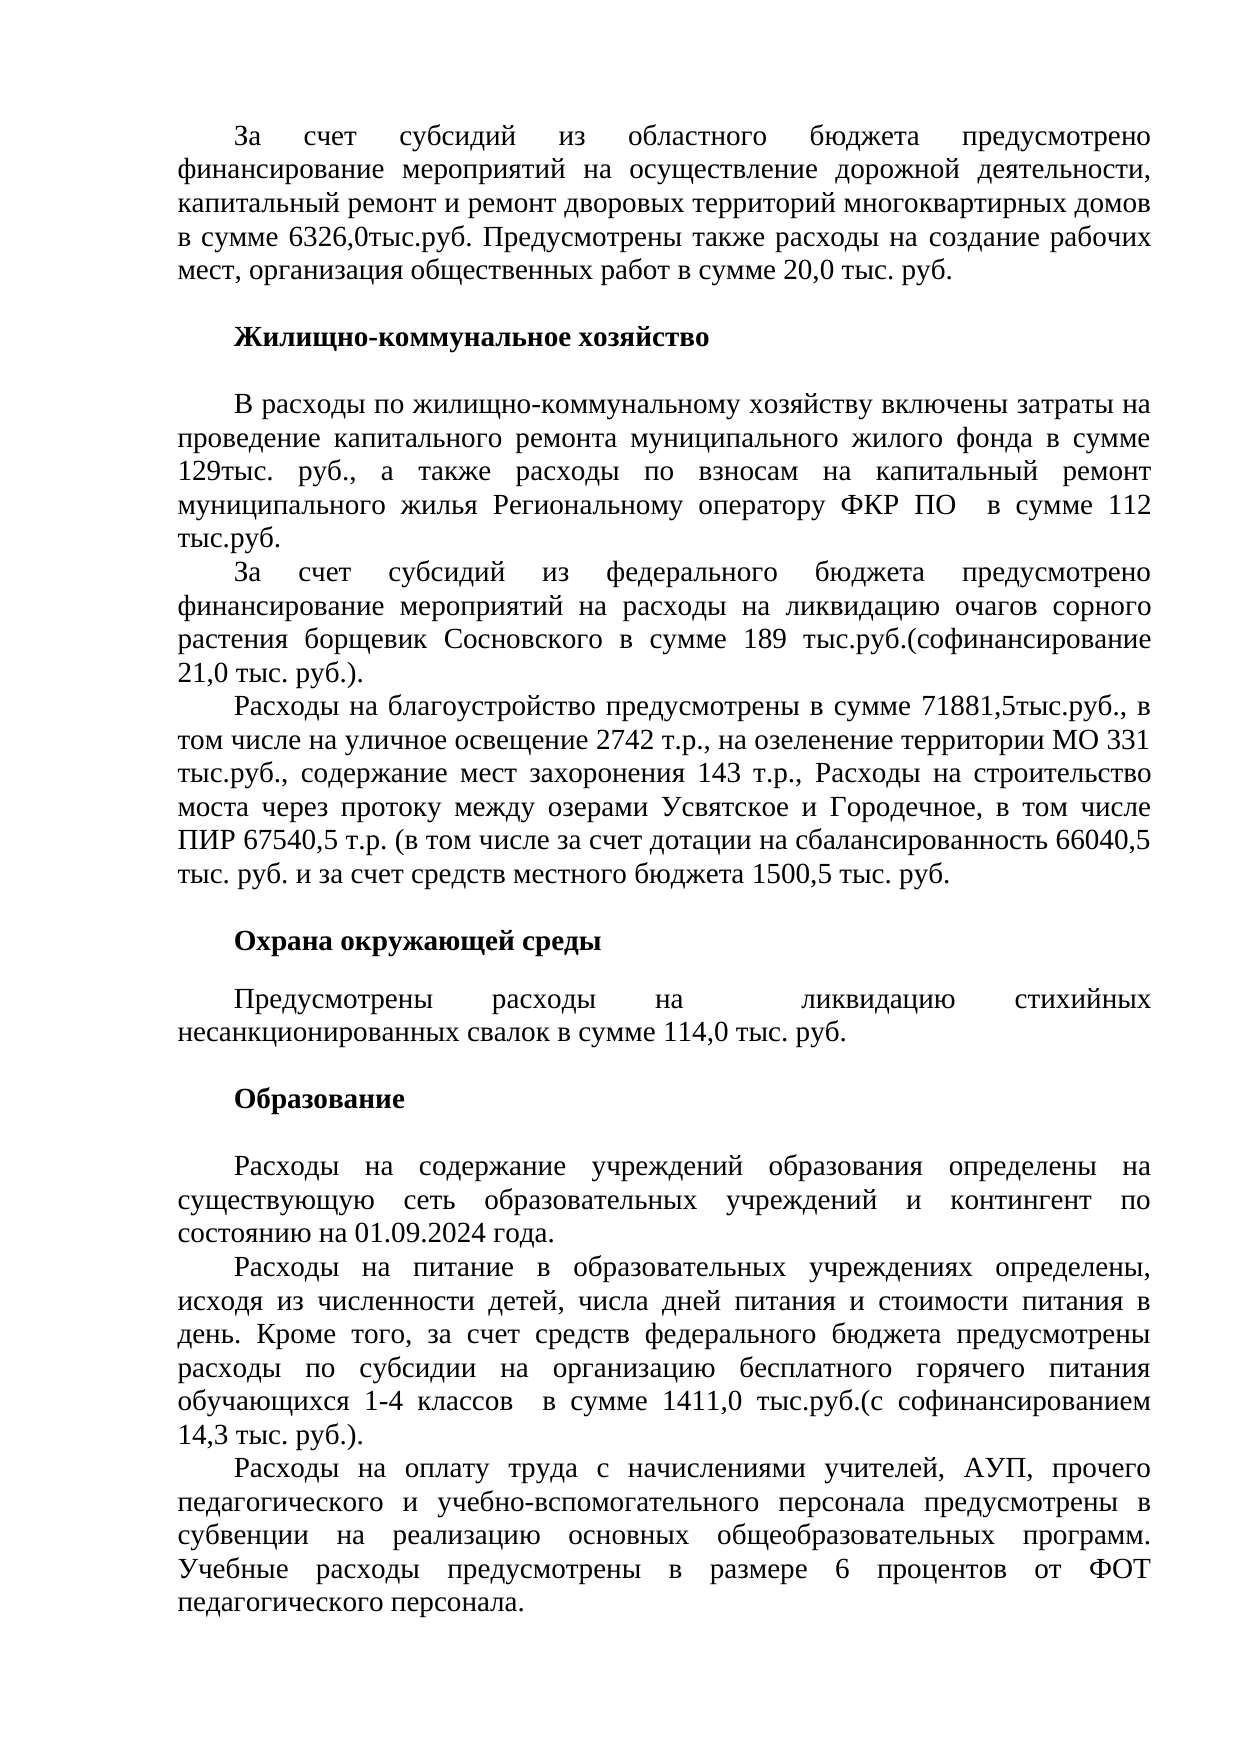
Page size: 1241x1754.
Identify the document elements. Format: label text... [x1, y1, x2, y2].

text Расходы на содержание учреждений образования определены на существующую сеть образовательных учреждений и контингент по состоянию на 01.09.2024 года. [177, 1148, 1152, 1249]
text Образование [177, 1081, 1152, 1115]
text За счет субсидий из федерального бюджета предусмотрено финансирование мероприятий на расходы на ликвидацию очагов сорного растения борщевик Сосновского в сумме 189 тыс.руб.(софинансирование 21,0 тыс. руб.). [177, 554, 1152, 688]
text Предусмотрены расходы на ликвидацию стихийных несанкционированных свалок в сумме 114,0 тыс. руб. [177, 981, 1152, 1048]
text Расходы на оплату труда с начислениями учителей, АУП, прочего педагогического и учебно-вспомогательного персонала предусмотрены в субвенции на реализацию основных общеобразовательных программ. Учебные расходы предусмотрены в размере 6 процентов от ФОТ педагогического персонала. [177, 1450, 1152, 1618]
text За счет субсидий из областного бюджета предусмотрено финансирование мероприятий на осуществление дорожной деятельности, капитальный ремонт и ремонт дворовых территорий многоквартирных домов в сумме 6326,0тыс.руб. Предусмотрены также расходы на создание рабочих мест, организация общественных работ в сумме 20,0 тыс. руб. [177, 118, 1152, 286]
text Охрана окружающей среды [177, 923, 1152, 957]
text Расходы на благоустройство предусмотрены в сумме 71881,5тыс.руб., в том числе на уличное освещение 2742 т.р., на озеленение территории МО 331 тыс.руб., содержание мест захоронения 143 т.р., Расходы на строительство моста через протоку между озерами Усвятское и Городечное, в том числе ПИР 67540,5 т.р. (в том числе за счет дотации на сбалансированность 66040,5 тыс. руб. и за счет средств местного бюджета 1500,5 тыс. руб. [177, 688, 1152, 889]
text Жилищно-коммунальное хозяйство [177, 319, 1152, 353]
text Расходы на питание в образовательных учреждениях определены, исходя из численности детей, числа дней питания и стоимости питания в день. Кроме того, за счет средств федерального бюджета предусмотрены расходы по субсидии на организацию бесплатного горячего питания обучающихся 1-4 классов в сумме 1411,0 тыс.руб.(с софинансированием 14,3 тыс. руб.). [177, 1249, 1152, 1450]
text В расходы по жилищно-коммунальному хозяйству включены затраты на проведение капитального ремонта муниципального жилого фонда в сумме 129тыс. руб., а также расходы по взносам на капитальный ремонт муниципального жилья Региональному оператору ФКР ПО в сумме 112 тыс.руб. [177, 386, 1152, 554]
